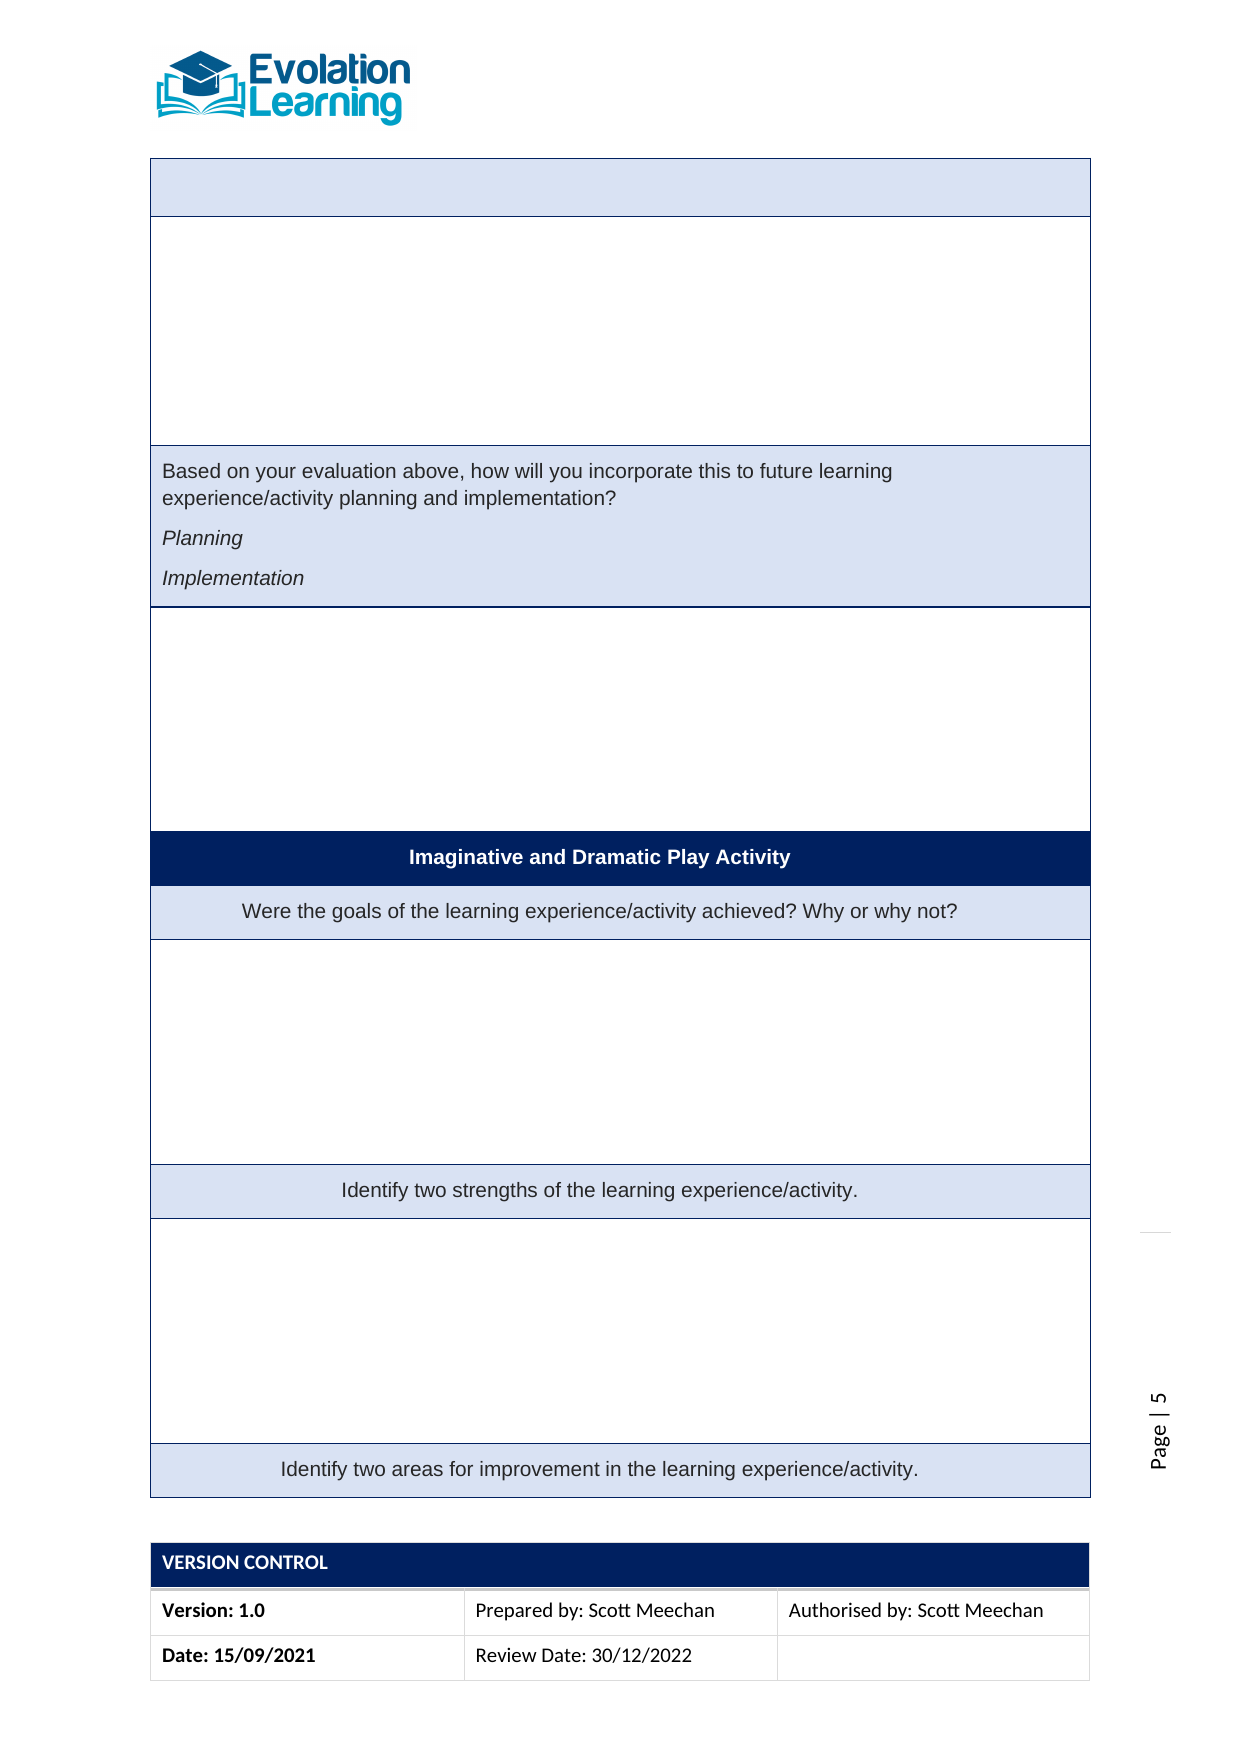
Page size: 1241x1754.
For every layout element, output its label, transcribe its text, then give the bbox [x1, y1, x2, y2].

table_cell Imaginative and Dramatic Play Activity [151, 833, 1090, 885]
table_cell Identify two areas for improvement in the learning experience/activity. [151, 1444, 1090, 1497]
table_cell [151, 217, 1090, 445]
table_cell [151, 940, 1090, 1164]
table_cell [151, 159, 1090, 216]
picture [150, 45, 417, 131]
table_cell Identify two strengths of the learning experience/activity. [151, 1165, 1090, 1218]
table_cell [151, 1219, 1090, 1443]
table_cell Were the goals of the learning experience/activity achieved? Why or why not? [151, 886, 1090, 939]
table_cell Based on your evaluation above, how will you incorporate this to future learning experience/activity planning and implementation? Planning Implementation [151, 446, 1090, 606]
table_cell [151, 608, 1090, 831]
